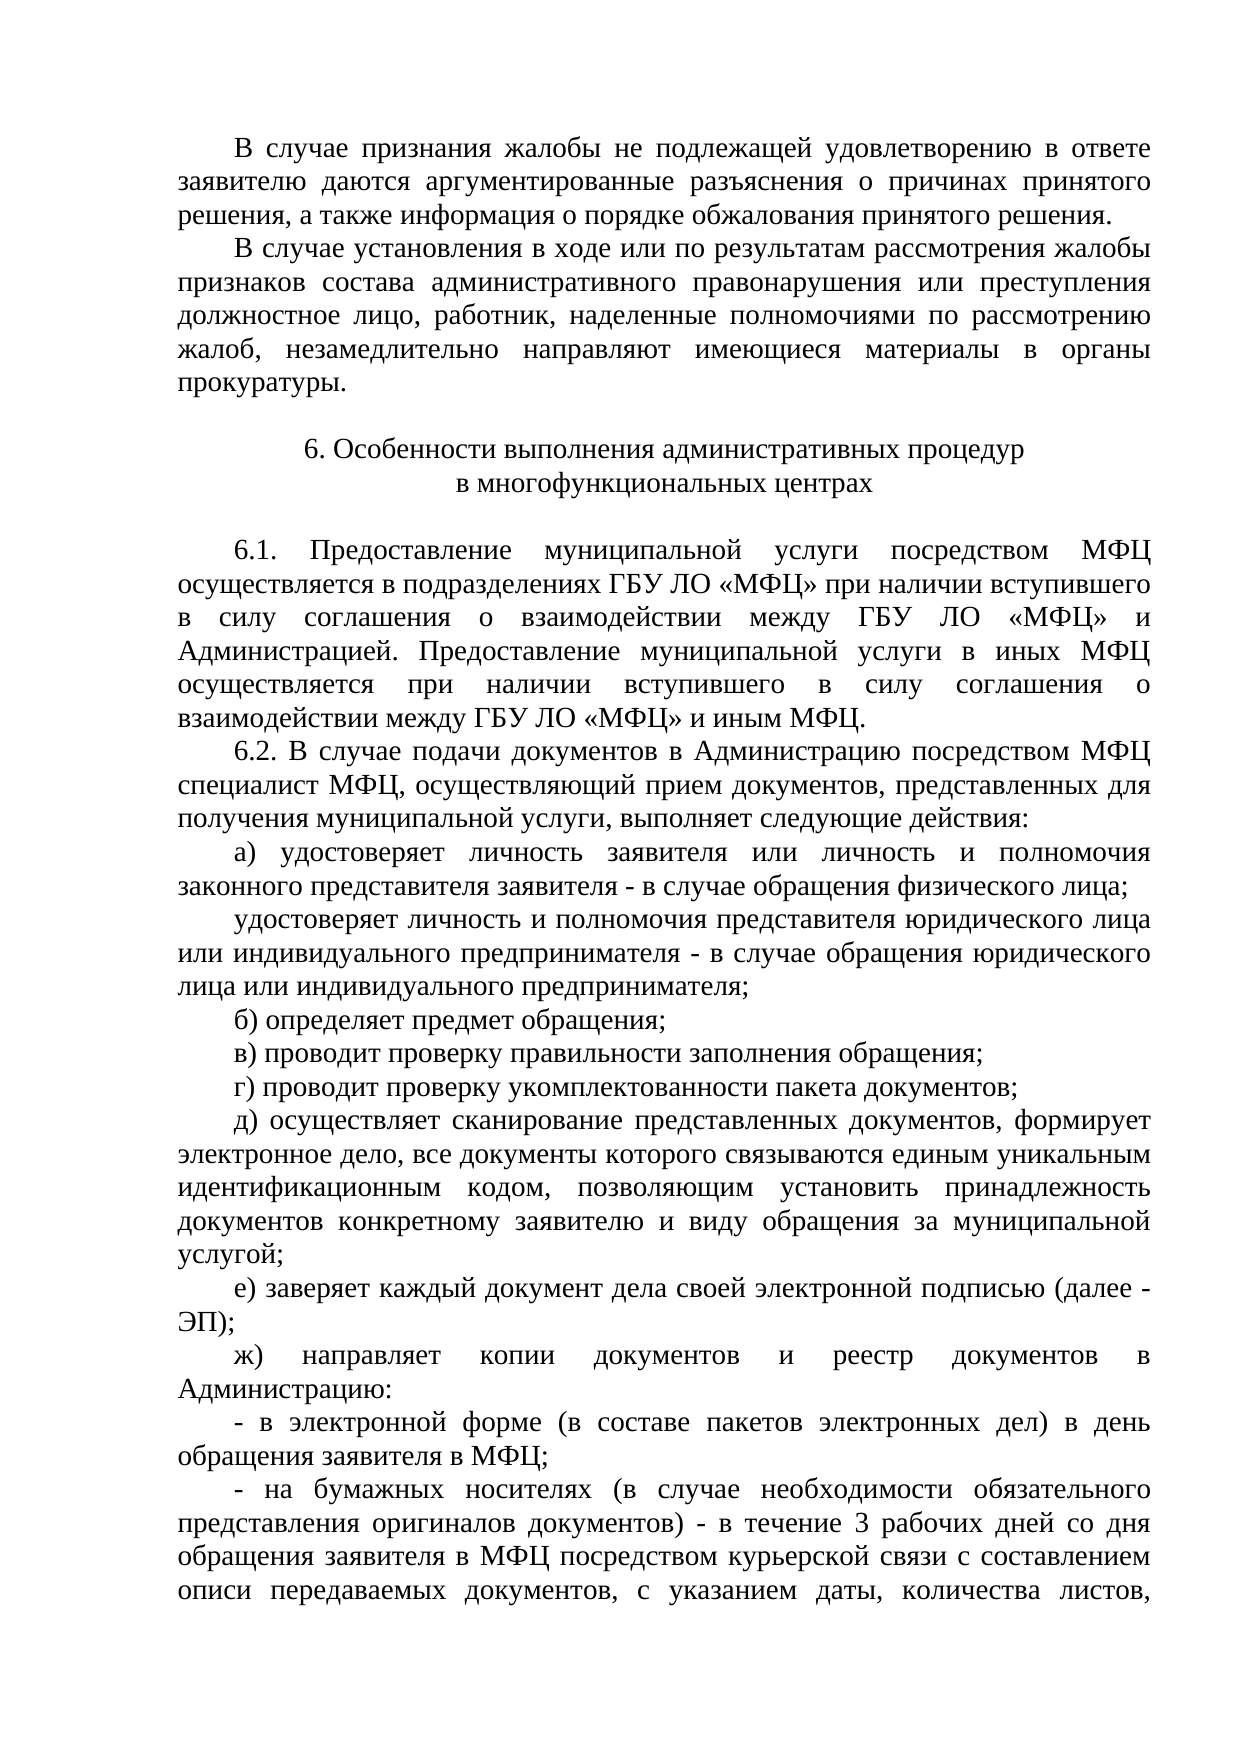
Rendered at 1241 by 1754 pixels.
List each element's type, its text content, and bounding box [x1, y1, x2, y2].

text в многофункциональных центрах [177, 465, 1152, 499]
text б) определяет предмет обращения; [177, 1002, 1152, 1035]
text а) удостоверяет личность заявителя или личность и полномочия законного представителя заявителя - в случае обращения физического лица; [177, 834, 1152, 901]
text д) осуществляет сканирование представленных документов, формирует электронное дело, все документы которого связываются единым уникальным идентификационным кодом, позволяющим установить принадлежность документов конкретному заявителю и виду обращения за муниципальной услугой; [177, 1102, 1152, 1270]
text е) заверяет каждый документ дела своей электронной подписью (далее - ЭП); [177, 1270, 1152, 1337]
text г) проводит проверку укомплектованности пакета документов; [177, 1069, 1152, 1102]
text В случае установления в ходе или по результатам рассмотрения жалобы признаков состава административного правонарушения или преступления должностное лицо, работник, наделенные полномочиями по рассмотрению жалоб, незамедлительно направляют имеющиеся материалы в органы прокуратуры. [177, 230, 1152, 398]
text 6. Особенности выполнения административных процедур [177, 432, 1152, 465]
text В случае признания жалобы не подлежащей удовлетворению в ответе заявителю даются аргументированные разъяснения о причинах принятого решения, а также информация о порядке обжалования принятого решения. [177, 130, 1152, 230]
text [177, 1471, 1152, 1606]
text ж) направляет копии документов и реестр документов в Администрацию: [177, 1337, 1152, 1404]
text удостоверяет личность и полномочия представителя юридического лица или индивидуального предпринимателя - в случае обращения юридического лица или индивидуального предпринимателя; [177, 901, 1152, 1002]
text 6.2. В случае подачи документов в Администрацию посредством МФЦ специалист МФЦ, осуществляющий прием документов, представленных для получения муниципальной услуги, выполняет следующие действия: [177, 733, 1152, 834]
text - в электронной форме (в составе пакетов электронных дел) в день обращения заявителя в МФЦ; [177, 1404, 1152, 1471]
text 6.1. Предоставление муниципальной услуги посредством МФЦ осуществляется в подразделениях ГБУ ЛО «МФЦ» при наличии вступившего в силу соглашения о взаимодействии между ГБУ ЛО «МФЦ» и Администрацией. Предоставление муниципальной услуги в иных МФЦ осуществляется при наличии вступившего в силу соглашения о взаимодействии между ГБУ ЛО «МФЦ» и иным МФЦ. [177, 532, 1152, 733]
text в) проводит проверку правильности заполнения обращения; [177, 1035, 1152, 1069]
